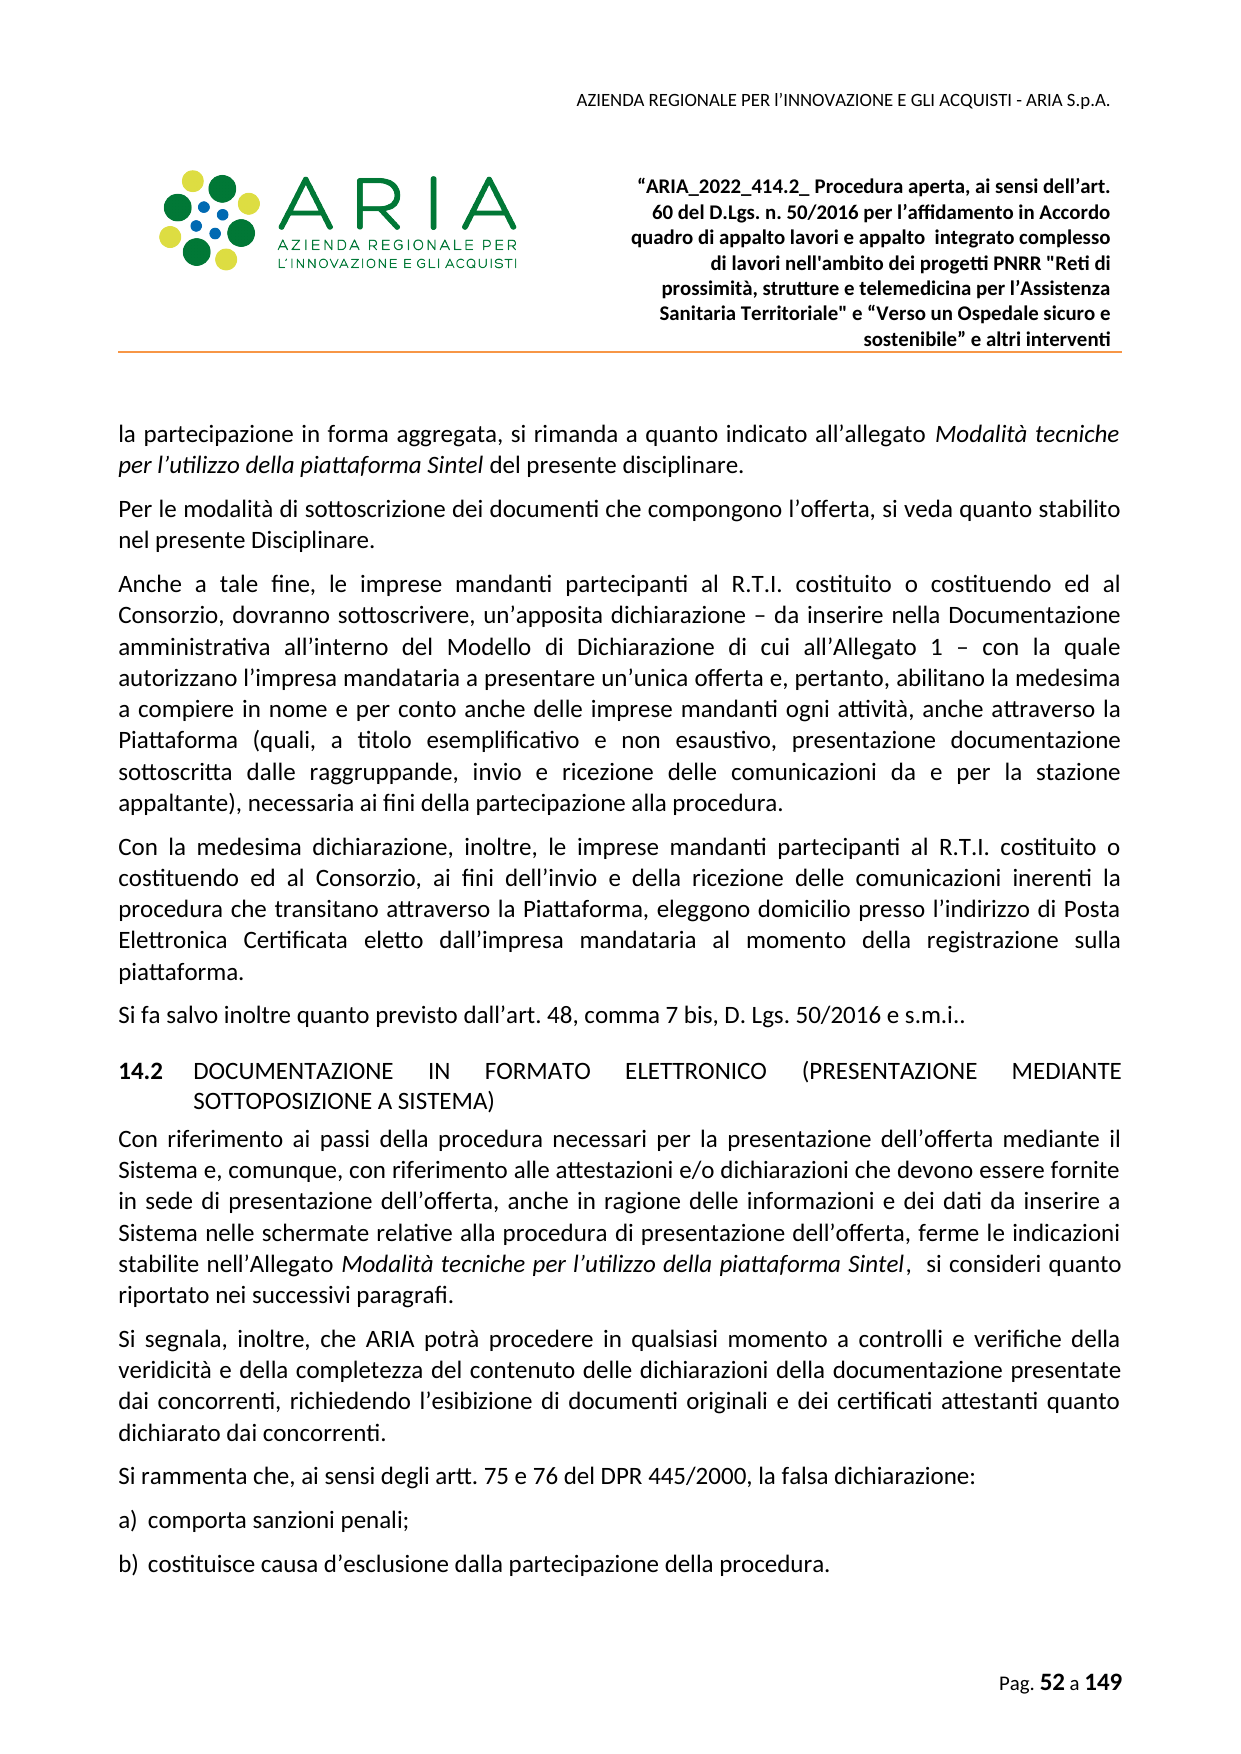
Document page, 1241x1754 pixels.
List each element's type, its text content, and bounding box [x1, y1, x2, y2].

picture [129, 140, 547, 300]
text Per le modalità di sottoscrizione dei documenti che compongono l’offerta, si veda quanto stabilito nel presente Disciplinare. [118, 492, 1122, 555]
text Si fa salvo inoltre quanto previsto dall’art. 48, comma 7 bis, D. Lgs. 50/2016 e s.m.i.. [118, 999, 1122, 1030]
text Anche a tale fine, le imprese mandanti partecipanti al R.T.I. costituito o costituendo ed al Consorzio, dovranno sottoscrivere, un’apposita dichiarazione – da inserire nella Documentazione amministrativa all’interno del Modello di Dichiarazione di cui all’Allegato 1 – con la quale autorizzano l’impresa mandataria a presentare un’unica offerta e, pertanto, abilitano la medesima a compiere in nome e per conto anche delle imprese mandanti ogni attività, anche attraverso la Piattaforma (quali, a titolo esemplificativo e non esaustivo, presentazione documentazione sottoscritta dalle raggruppande, invio e ricezione delle comunicazioni da e per la stazione appaltante), necessaria ai fini della partecipazione alla procedura. [118, 567, 1122, 817]
list comporta sanzioni penali; [118, 1503, 1122, 1535]
text Si rammenta che, ai sensi degli artt. 75 e 76 del DPR 445/2000, la falsa dichiarazione: [118, 1460, 1122, 1491]
text Si segnala, inoltre, che ARIA potrà procedere in qualsiasi momento a controlli e verifiche della veridicità e della completezza del contenuto delle dichiarazioni della documentazione presentate dai concorrenti, richiedendo l’esibizione di documenti originali e dei certificati attestanti quanto dichiarato dai concorrenti. [118, 1322, 1122, 1447]
subtitle DOCUMENTAZIONE IN FORMATO ELETTRONICO (PRESENTAZIONE MEDIANTE SOTTOPOSIZIONE A SISTEMA) [118, 1055, 1122, 1116]
list costituisce causa d’esclusione dalla partecipazione della procedura. [118, 1547, 1122, 1578]
text Con riferimento ai passi della procedura necessari per la presentazione dell’offerta mediante il Sistema e, comunque, con riferimento alle attestazioni e/o dichiarazioni che devono essere fornite in sede di presentazione dell’offerta, anche in ragione delle informazioni e dei dati da inserire a Sistema nelle schermate relative alla procedura di presentazione dell’offerta, ferme le indicazioni stabilite nell’Allegato Modalità tecniche per l’utilizzo della piattaforma Sintel, si consideri quanto riportato nei successivi paragrafi. [118, 1122, 1122, 1310]
text Con la medesima dichiarazione, inoltre, le imprese mandanti partecipanti al R.T.I. costituito o costituendo ed al Consorzio, ai fini dell’invio e della ricezione delle comunicazioni inerenti la procedura che transitano attraverso la Piattaforma, eleggono domicilio presso l’indirizzo di Posta Elettronica Certificata eletto dall’impresa mandataria al momento della registrazione sulla piattaforma. [118, 830, 1122, 986]
